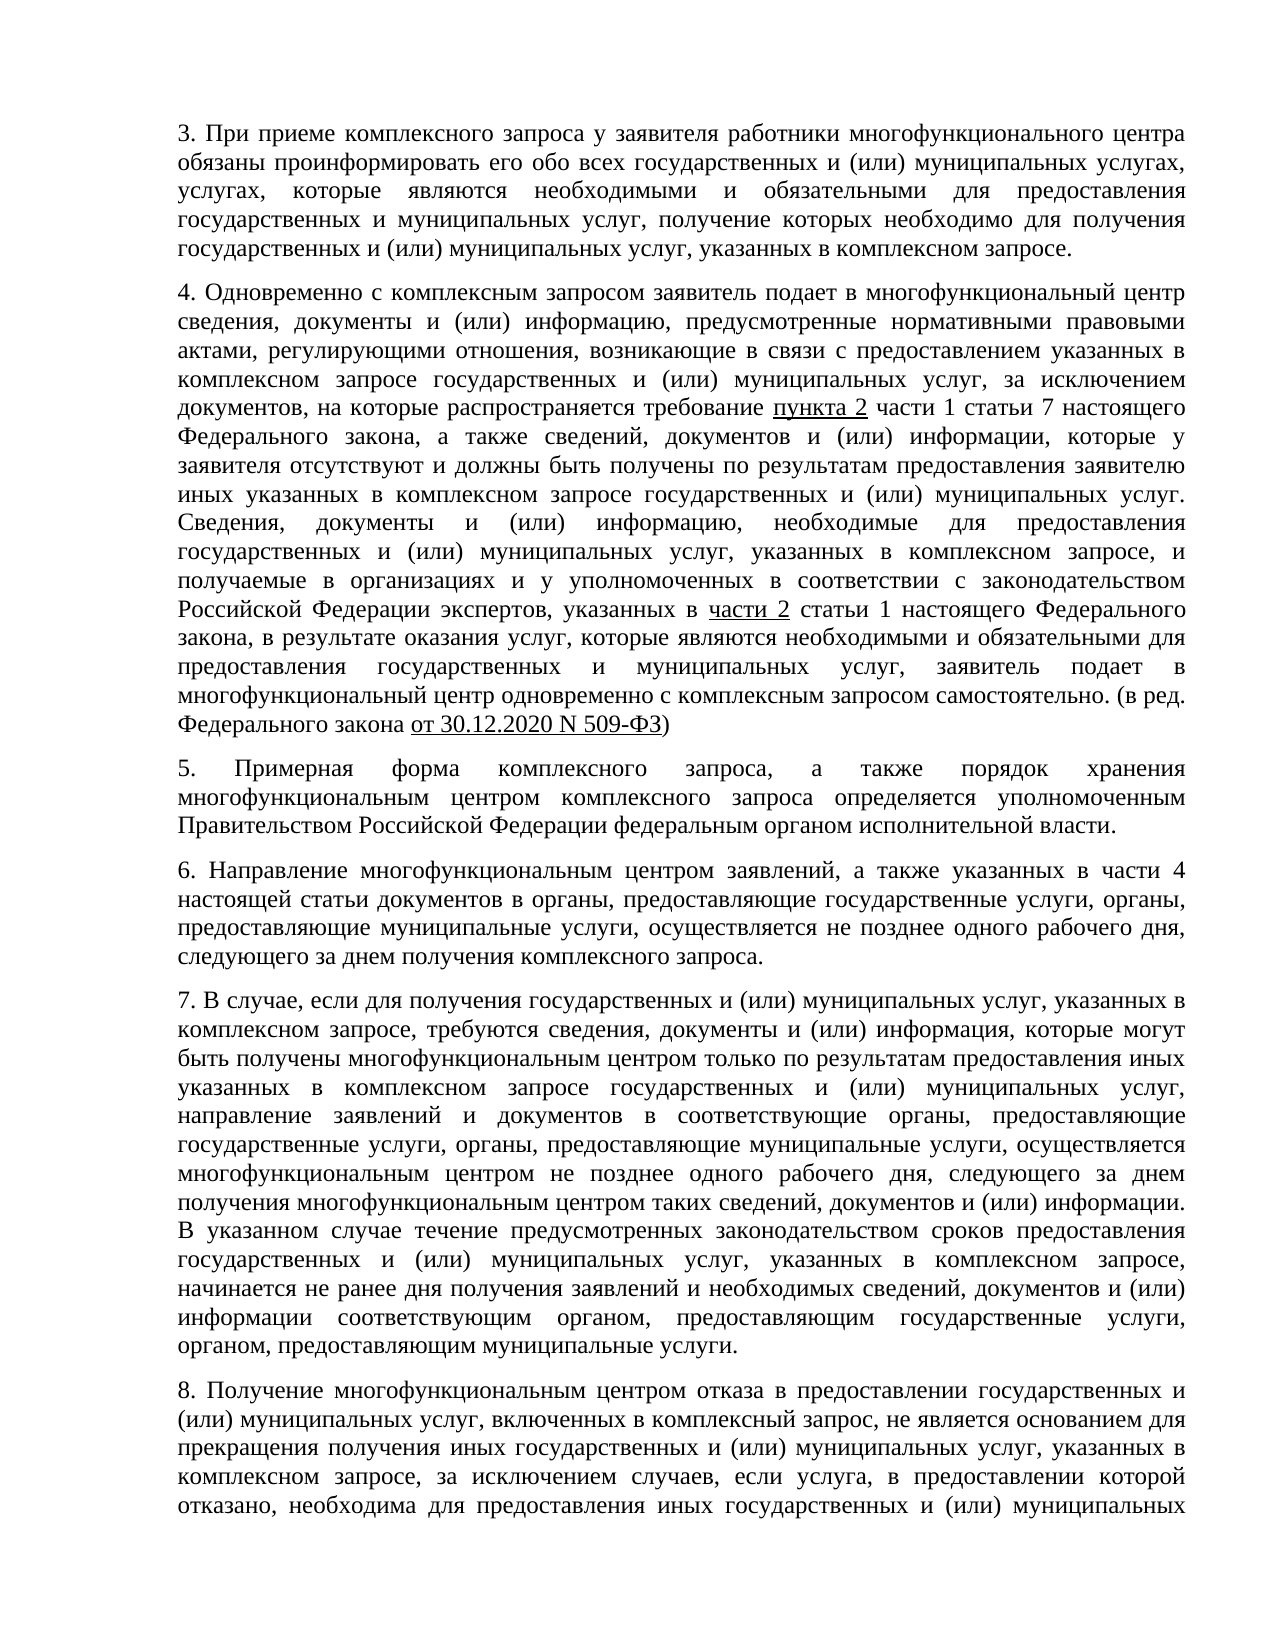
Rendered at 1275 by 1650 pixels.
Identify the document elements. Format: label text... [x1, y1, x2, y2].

text 3. При приеме комплексного запроса у заявителя работники многофункционального центра обязаны проинформировать его обо всех государственных и (или) муниципальных услугах, услугах, которые являются необходимыми и обязательными для предоставления государственных и муниципальных услуг, получение которых необходимо для получения государственных и (или) муниципальных услуг, указанных в комплексном запросе. [177, 118, 1186, 262]
text 6. Направление многофункциональным центром заявлений, а также указанных в части 4 настоящей статьи документов в органы, предоставляющие государственные услуги, органы, предоставляющие муниципальные услуги, осуществляется не позднее одного рабочего дня, следующего за днем получения комплексного запроса. [177, 855, 1186, 970]
text 7. В случае, если для получения государственных и (или) муниципальных услуг, указанных в комплексном запросе, требуются сведения, документы и (или) информация, которые могут быть получены многофункциональным центром только по результатам предоставления иных указанных в комплексном запросе государственных и (или) муниципальных услуг, направление заявлений и документов в соответствующие органы, предоставляющие государственные услуги, органы, предоставляющие муниципальные услуги, осуществляется многофункциональным центром не позднее одного рабочего дня, следующего за днем получения многофункциональным центром таких сведений, документов и (или) информации. В указанном случае течение предусмотренных законодательством сроков предоставления государственных и (или) муниципальных услуг, указанных в комплексном запросе, начинается не ранее дня получения заявлений и необходимых сведений, документов и (или) информации соответствующим органом, предоставляющим государственные услуги, органом, предоставляющим муниципальные услуги. [177, 986, 1186, 1359]
text 5. Примерная форма комплексного запроса, а также порядок хранения многофункциональным центром комплексного запроса определяется уполномоченным Правительством Российской Федерации федеральным органом исполнительной власти. [177, 753, 1186, 839]
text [177, 1375, 1186, 1519]
text 4. Одновременно с комплексным запросом заявитель подает в многофункциональный центр сведения, документы и (или) информацию, предусмотренные нормативными правовыми актами, регулирующими отношения, возникающие в связи с предоставлением указанных в комплексном запросе государственных и (или) муниципальных услуг, за исключением документов, на которые распространяется требование пункта 2 части 1 статьи 7 настоящего Федерального закона, а также сведений, документов и (или) информации, которые у заявителя отсутствуют и должны быть получены по результатам предоставления заявителю иных указанных в комплексном запросе государственных и (или) муниципальных услуг. Сведения, документы и (или) информацию, необходимые для предоставления государственных и (или) муниципальных услуг, указанных в комплексном запросе, и получаемые в организациях и у уполномоченных в соответствии с законодательством Российской Федерации экспертов, указанных в части 2 статьи 1 настоящего Федерального закона, в результате оказания услуг, которые являются необходимыми и обязательными для предоставления государственных и муниципальных услуг, заявитель подает в многофункциональный центр одновременно с комплексным запросом самостоятельно. (в ред. Федерального закона от 30.12.2020 N 509-ФЗ) [177, 277, 1186, 737]
